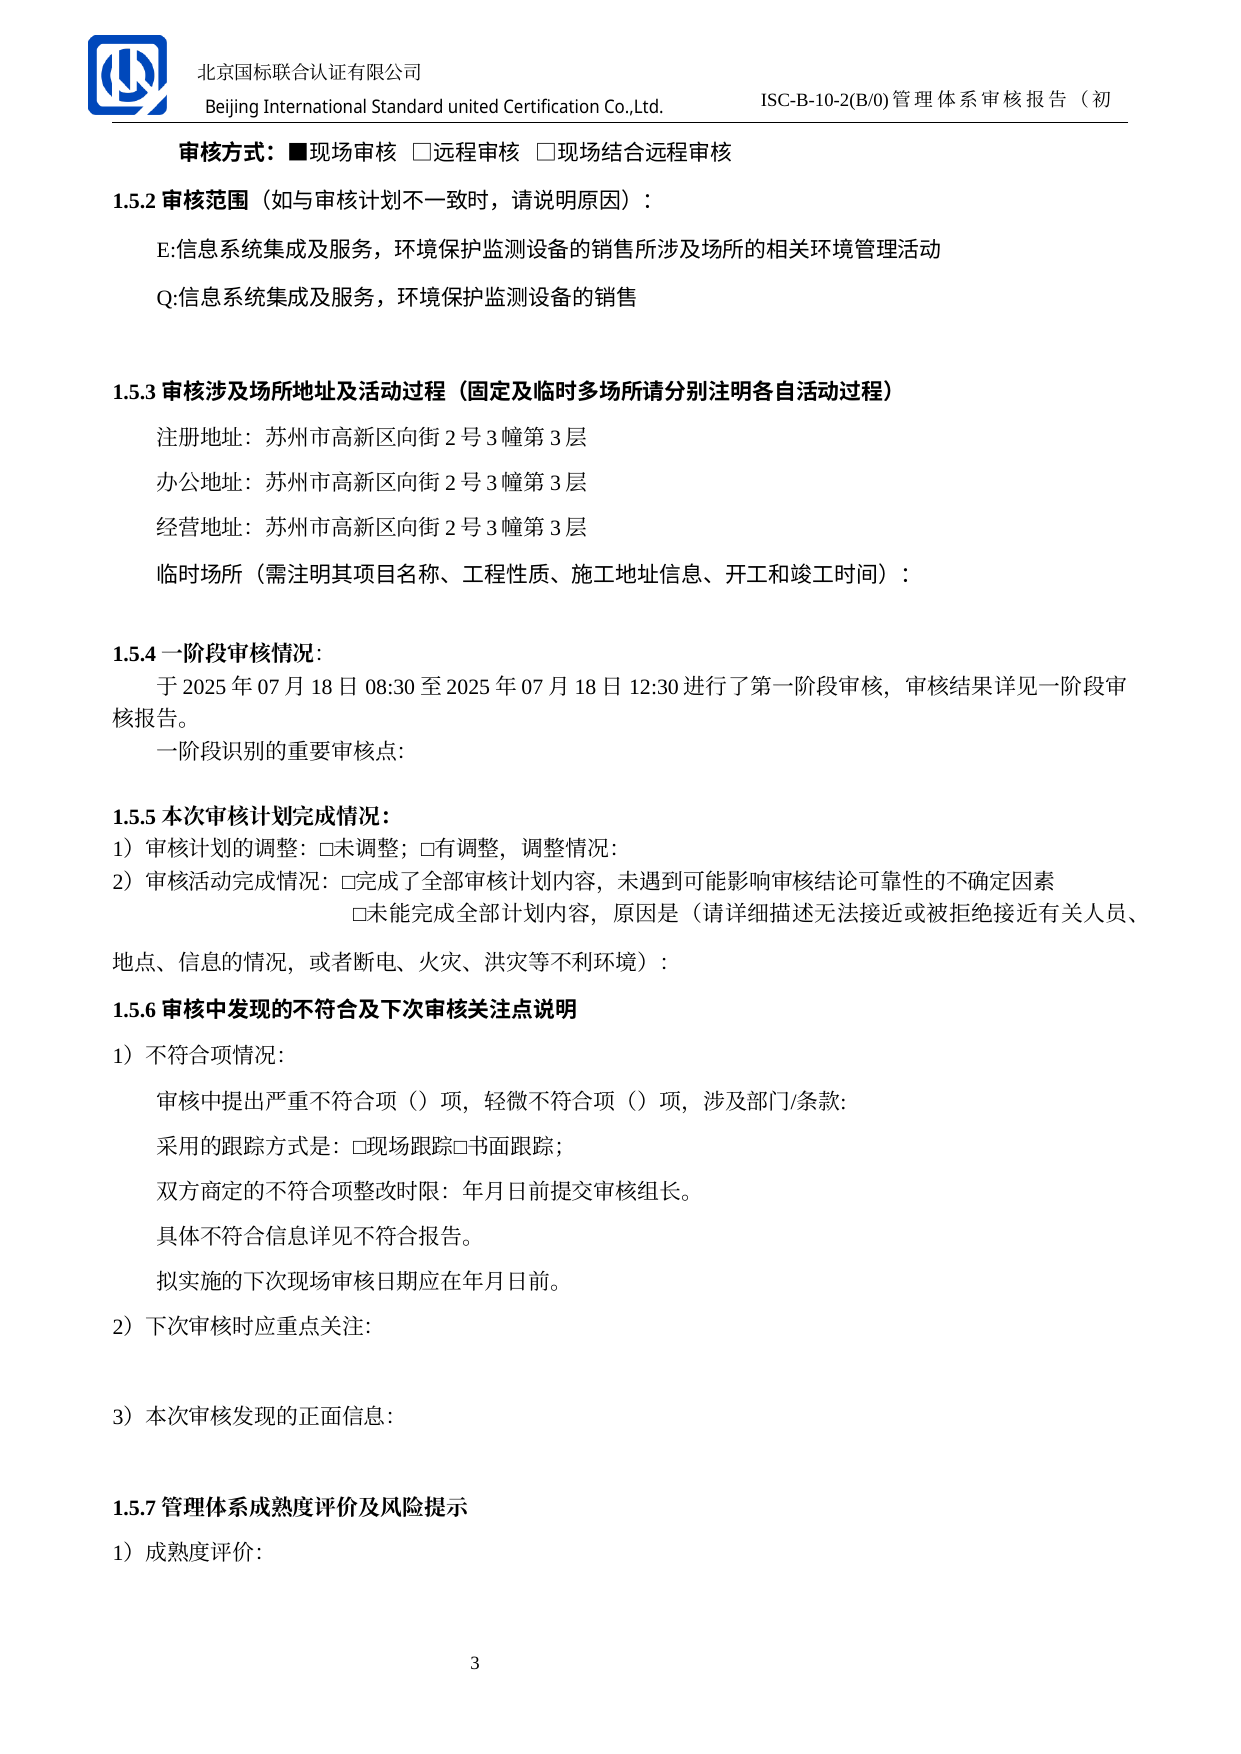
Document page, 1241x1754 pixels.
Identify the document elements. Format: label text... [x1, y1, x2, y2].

text 1.5.3 审核涉及场所地址及活动过程（固定及临时多场所请分别注明各自活动过程） [112, 373, 1128, 406]
text 具体不符合信息详见不符合报告。 [156, 1220, 1128, 1253]
text 双方商定的不符合项整改时限：年月日前提交审核组长。 [156, 1175, 1128, 1208]
text 采用的跟踪方式是：□现场跟踪□书面跟踪； [112, 1130, 1128, 1163]
text 1）不符合项情况： [112, 1040, 1128, 1072]
text Q:信息系统集成及服务，环境保护监测设备的销售 [112, 280, 1128, 312]
text 1.5.4 一阶段审核情况： [112, 638, 1128, 670]
text 1.5.5 本次审核计划完成情况： [112, 800, 1128, 833]
text 注册地址：苏州市高新区向街2号3幢第3层 [112, 422, 1128, 454]
text 临时场所（需注明其项目名称、工程性质、施工地址信息、开工和竣工时间）： [112, 557, 1128, 589]
text 办公地址：苏州市高新区向街2号3幢第3层 [112, 467, 1128, 499]
text □未能完成全部计划内容，原因是（请详细描述无法接近或被拒绝接近有关人员、地点、信息的情况，或者断电、火灾、洪灾等不利环境）： [112, 898, 1128, 979]
text 1.5.7 管理体系成熟度评价及风险提示 [112, 1491, 1128, 1523]
text 于2025年07月18日 08:30至2025年07月18日 12:30进行了第一阶段审核，审核结果详见一阶段审核报告。 [112, 670, 1128, 735]
text 1）成熟度评价： [112, 1536, 1128, 1568]
text 审核方式：■现场审核 □远程审核 □现场结合远程审核 [112, 135, 1128, 167]
text 1.5.2 审核范围（如与审核计划不一致时，请说明原因）： [112, 183, 1128, 216]
text 3）本次审核发现的正面信息： [112, 1401, 1128, 1433]
text 2）审核活动完成情况：□完成了全部审核计划内容，未遇到可能影响审核结论可靠性的不确定因素 [112, 865, 1128, 898]
text 1.5.6 审核中发现的不符合及下次审核关注点说明 [112, 992, 1128, 1024]
text 拟实施的下次现场审核日期应在年月日前。 [112, 1265, 1128, 1298]
text 经营地址：苏州市高新区向街2号3幢第3层 [112, 512, 1128, 544]
text E:信息系统集成及服务，环境保护监测设备的销售所涉及场所的相关环境管理活动 [112, 231, 1128, 264]
text 1）审核计划的调整：□未调整；□有调整，调整情况： [112, 833, 1128, 865]
picture [88, 35, 167, 115]
text 一阶段识别的重要审核点： [112, 735, 1128, 768]
text 2）下次审核时应重点关注： [112, 1311, 1128, 1343]
text 审核中提出严重不符合项（）项，轻微不符合项（）项，涉及部门/条款: [112, 1085, 1128, 1117]
